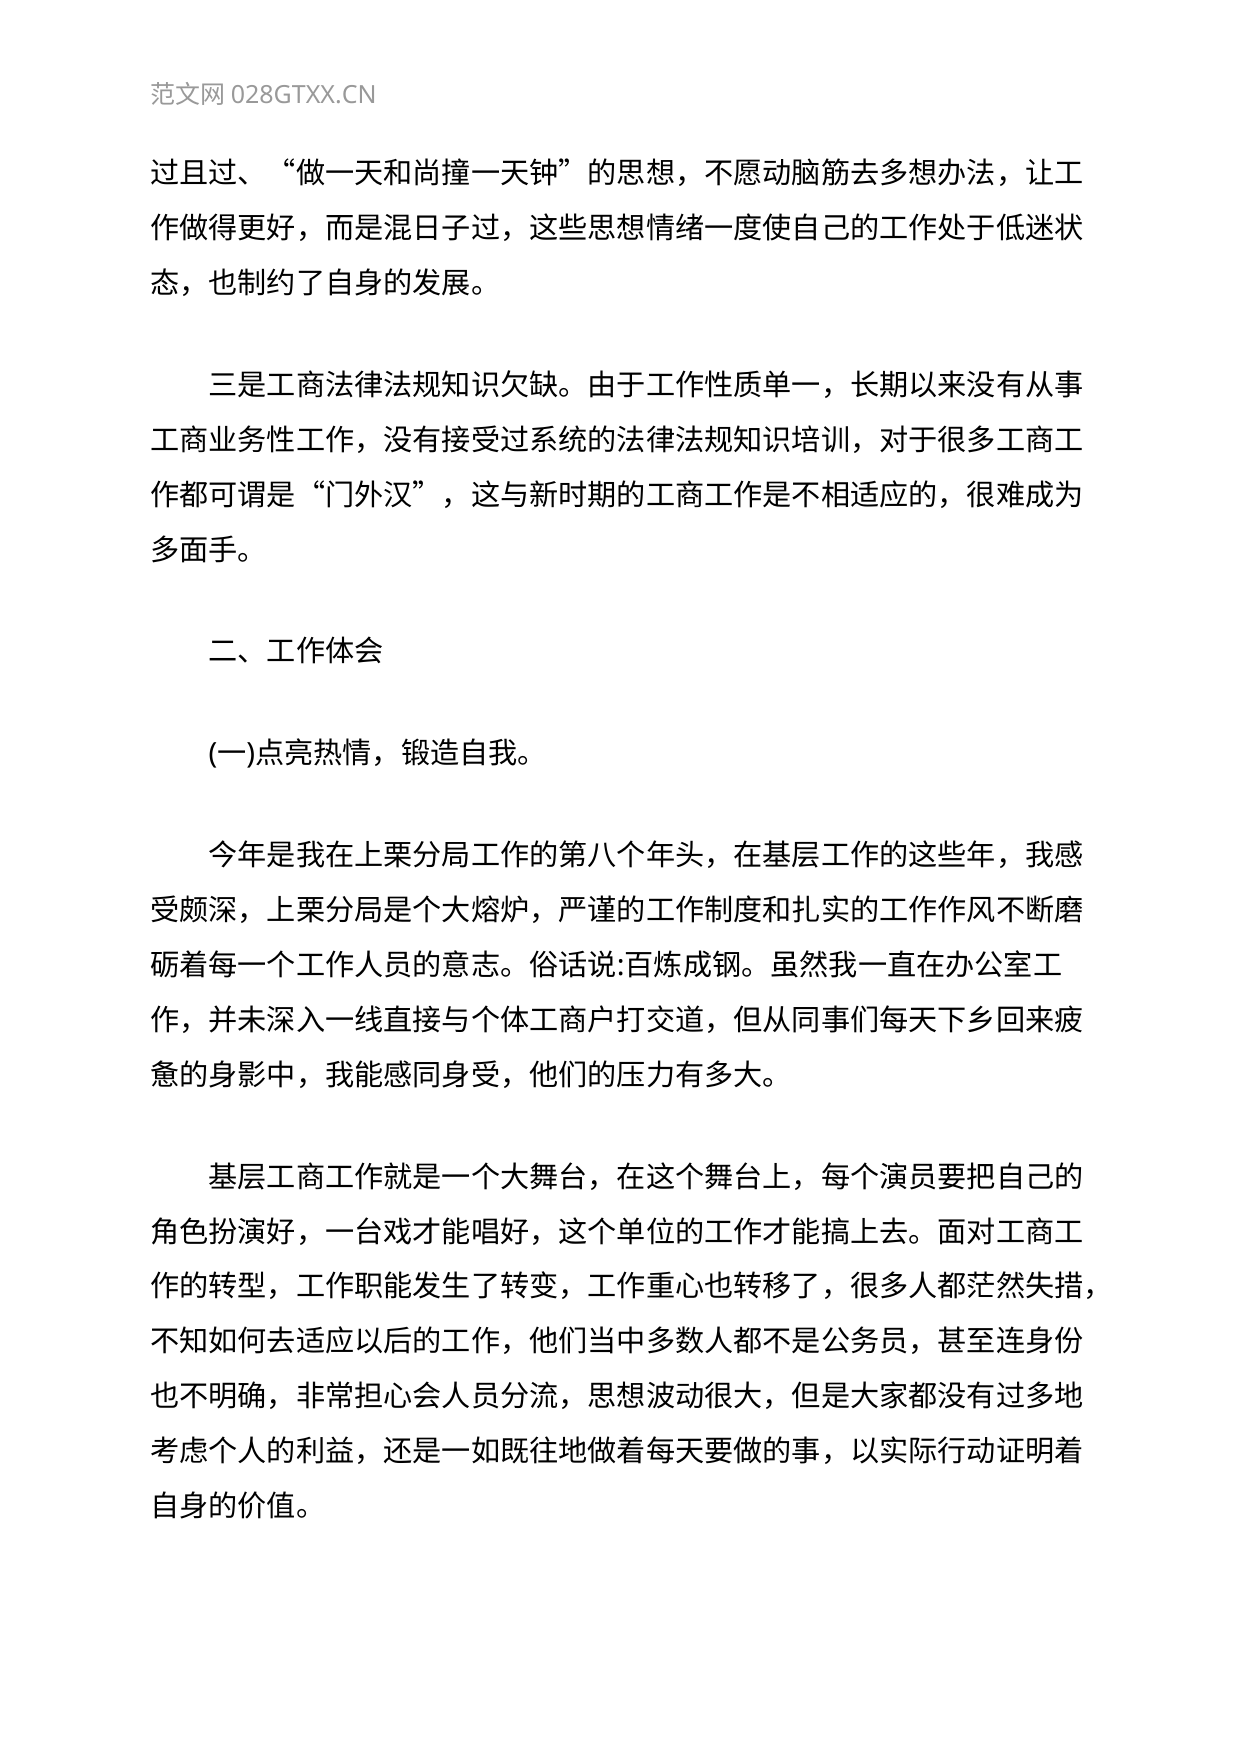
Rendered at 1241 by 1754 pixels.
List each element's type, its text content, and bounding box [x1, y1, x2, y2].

text (一)点亮热情，锻造自我。 [150, 730, 1090, 772]
text 三是工商法律法规知识欠缺。由于工作性质单一，长期以来没有从事工商业务性工作，没有接受过系统的法律法规知识培训，对于很多工商工作都可谓是“门外汉”，这与新时期的工商工作是不相适应的，很难成为多面手。 [150, 362, 1090, 568]
text 基层工商工作就是一个大舞台，在这个舞台上，每个演员要把自己的角色扮演好，一台戏才能唱好，这个单位的工作才能搞上去。面对工商工作的转型，工作职能发生了转变，工作重心也转移了，很多人都茫然失措，不知如何去适应以后的工作，他们当中多数人都不是公务员，甚至连身份也不明确，非常担心会人员分流，思想波动很大，但是大家都没有过多地考虑个人的利益，还是一如既往地做着每天要做的事，以实际行动证明着自身的价值。 [150, 1153, 1090, 1525]
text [150, 150, 1090, 302]
text 今年是我在上栗分局工作的第八个年头，在基层工作的这些年，我感受颇深，上栗分局是个大熔炉，严谨的工作制度和扎实的工作作风不断磨砺着每一个工作人员的意志。俗话说:百炼成钢。虽然我一直在办公室工作，并未深入一线直接与个体工商户打交道，但从同事们每天下乡回来疲惫的身影中，我能感同身受，他们的压力有多大。 [150, 832, 1090, 1094]
text 二、工作体会 [150, 628, 1090, 670]
